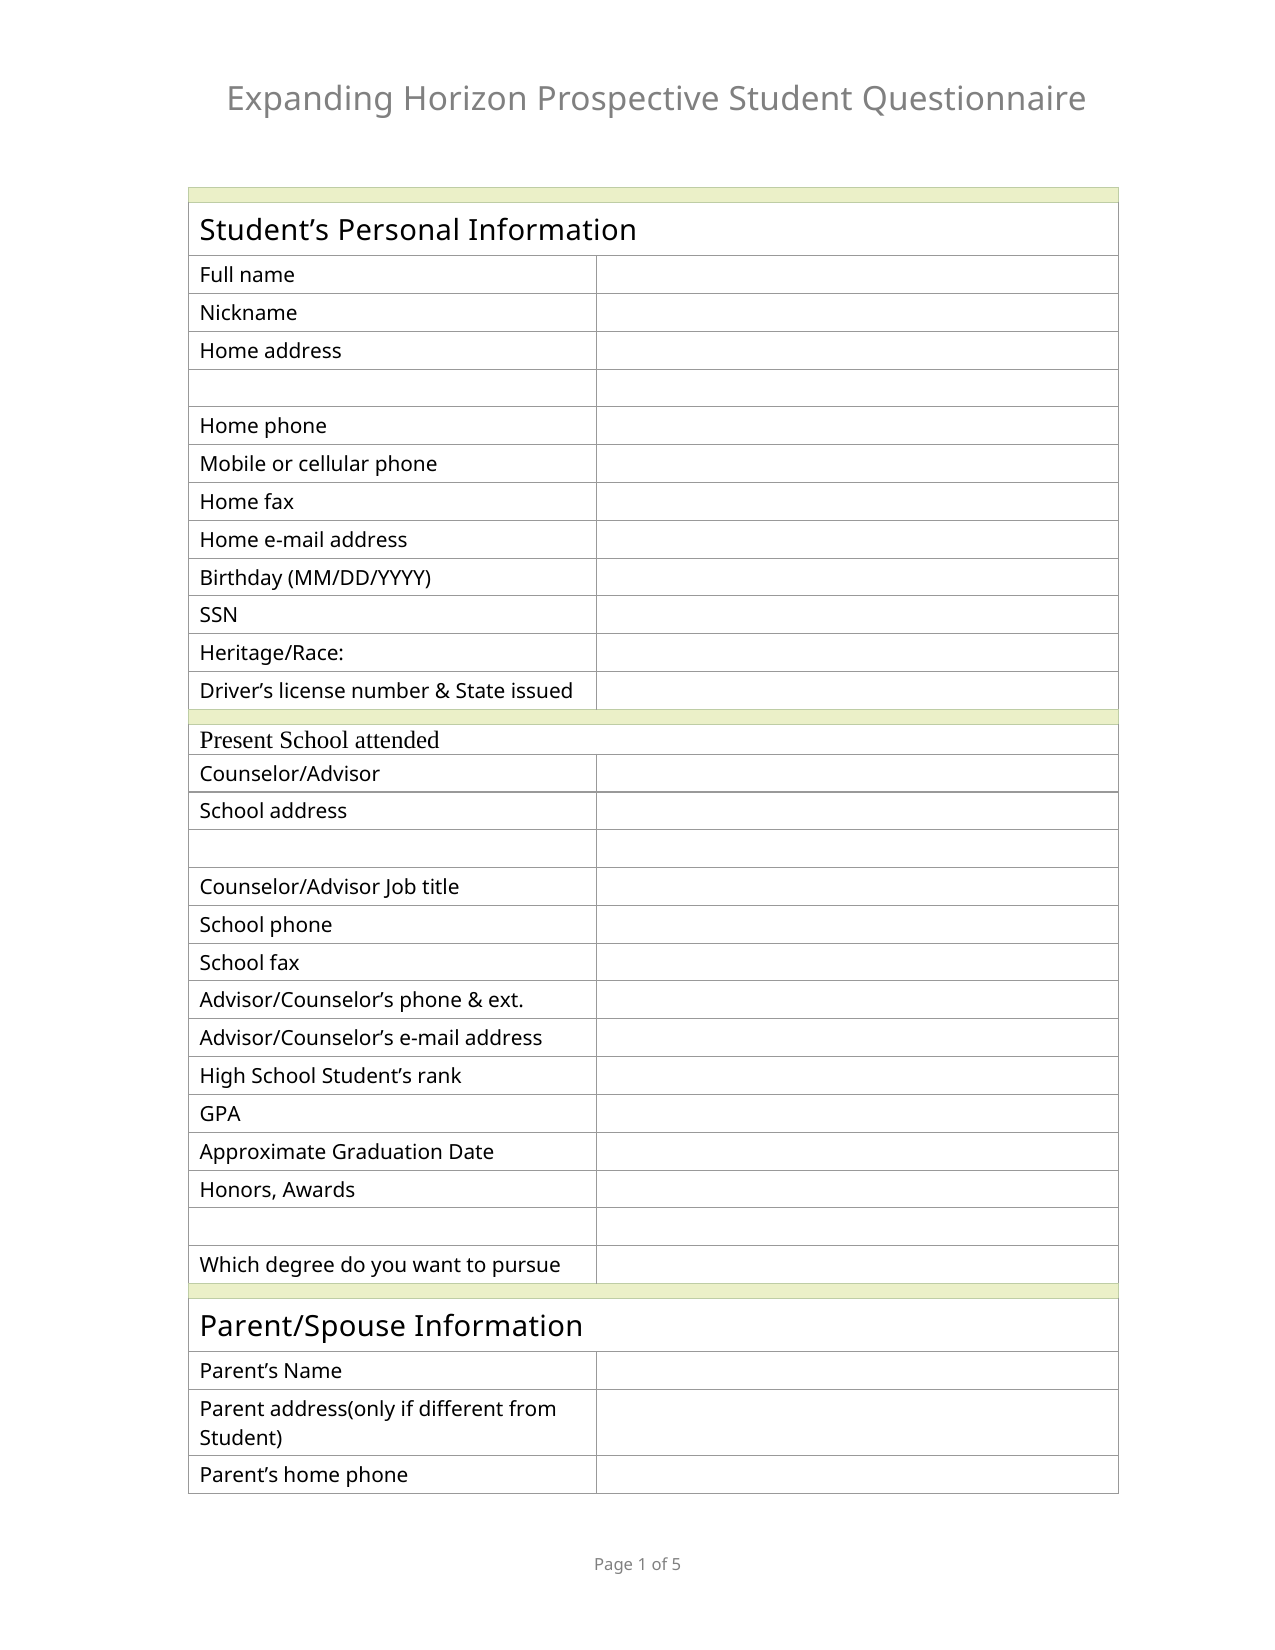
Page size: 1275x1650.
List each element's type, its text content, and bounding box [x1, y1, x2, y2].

table_cell Counselor/Advisor Job title [189, 868, 596, 905]
table_cell Present School attended [189, 725, 1118, 753]
table_cell [597, 1057, 1118, 1094]
table_cell [597, 407, 1118, 444]
table_cell Student’s Personal Information [189, 203, 1118, 255]
table_cell Which degree do you want to pursue [189, 1246, 596, 1283]
table_cell [597, 332, 1118, 368]
table_cell [597, 672, 1118, 709]
table_cell Driver’s license number & State issued [189, 672, 596, 709]
table_cell [189, 710, 1118, 724]
table_cell [597, 445, 1118, 482]
table_cell Full name [189, 256, 596, 293]
table_header [189, 188, 1118, 202]
table_cell [597, 559, 1118, 595]
table_cell [597, 906, 1118, 943]
table_cell [597, 1456, 1118, 1493]
table_cell Mobile or cellular phone [189, 445, 596, 482]
table_cell [597, 1352, 1118, 1389]
table_cell [597, 981, 1118, 1018]
table_cell [597, 830, 1118, 867]
table_cell School address [189, 793, 596, 829]
table_cell [189, 1284, 1118, 1298]
table_cell [597, 521, 1118, 557]
table_cell Heritage/Race: [189, 634, 596, 671]
table_cell Parent/Spouse Information [189, 1299, 1118, 1351]
table_cell [597, 483, 1118, 520]
table_cell School phone [189, 906, 596, 943]
table_cell Advisor/Counselor’s e-mail address [189, 1019, 596, 1056]
table_cell [189, 370, 596, 406]
table_cell High School Student’s rank [189, 1057, 596, 1094]
table_cell Approximate Graduation Date [189, 1133, 596, 1169]
table_cell SSN [189, 596, 596, 633]
table_cell [597, 1095, 1118, 1132]
table_cell Home address [189, 332, 596, 368]
table_cell Home e-mail address [189, 521, 596, 557]
table_cell Nickname [189, 294, 596, 331]
table_cell [189, 830, 596, 867]
table_cell [597, 793, 1118, 829]
table_cell [597, 256, 1118, 293]
table_cell Advisor/Counselor’s phone & ext. [189, 981, 596, 1018]
table_cell [597, 634, 1118, 671]
table_cell Home phone [189, 407, 596, 444]
table_cell Parent address(only if different from Student) [189, 1390, 596, 1455]
table_cell [597, 1171, 1118, 1207]
table_cell Honors, Awards [189, 1171, 596, 1207]
table_cell Parent’s Name [189, 1352, 596, 1389]
table_cell School fax [189, 944, 596, 980]
table_cell [597, 1019, 1118, 1056]
table_cell [597, 1246, 1118, 1283]
table_cell [597, 944, 1118, 980]
table_cell Parent’s home phone [189, 1456, 596, 1493]
table_cell [597, 755, 1118, 791]
table_cell Counselor/Advisor [189, 755, 596, 791]
table_cell [597, 1208, 1118, 1245]
table_cell [189, 1208, 596, 1245]
table_cell GPA [189, 1095, 596, 1132]
table_cell [597, 868, 1118, 905]
table_cell Birthday (MM/DD/YYYY) [189, 559, 596, 595]
table_cell [597, 1390, 1118, 1455]
table_cell [597, 596, 1118, 633]
table_cell Home fax [189, 483, 596, 520]
table_cell [597, 1133, 1118, 1169]
table_cell [597, 370, 1118, 406]
table_cell [597, 294, 1118, 331]
